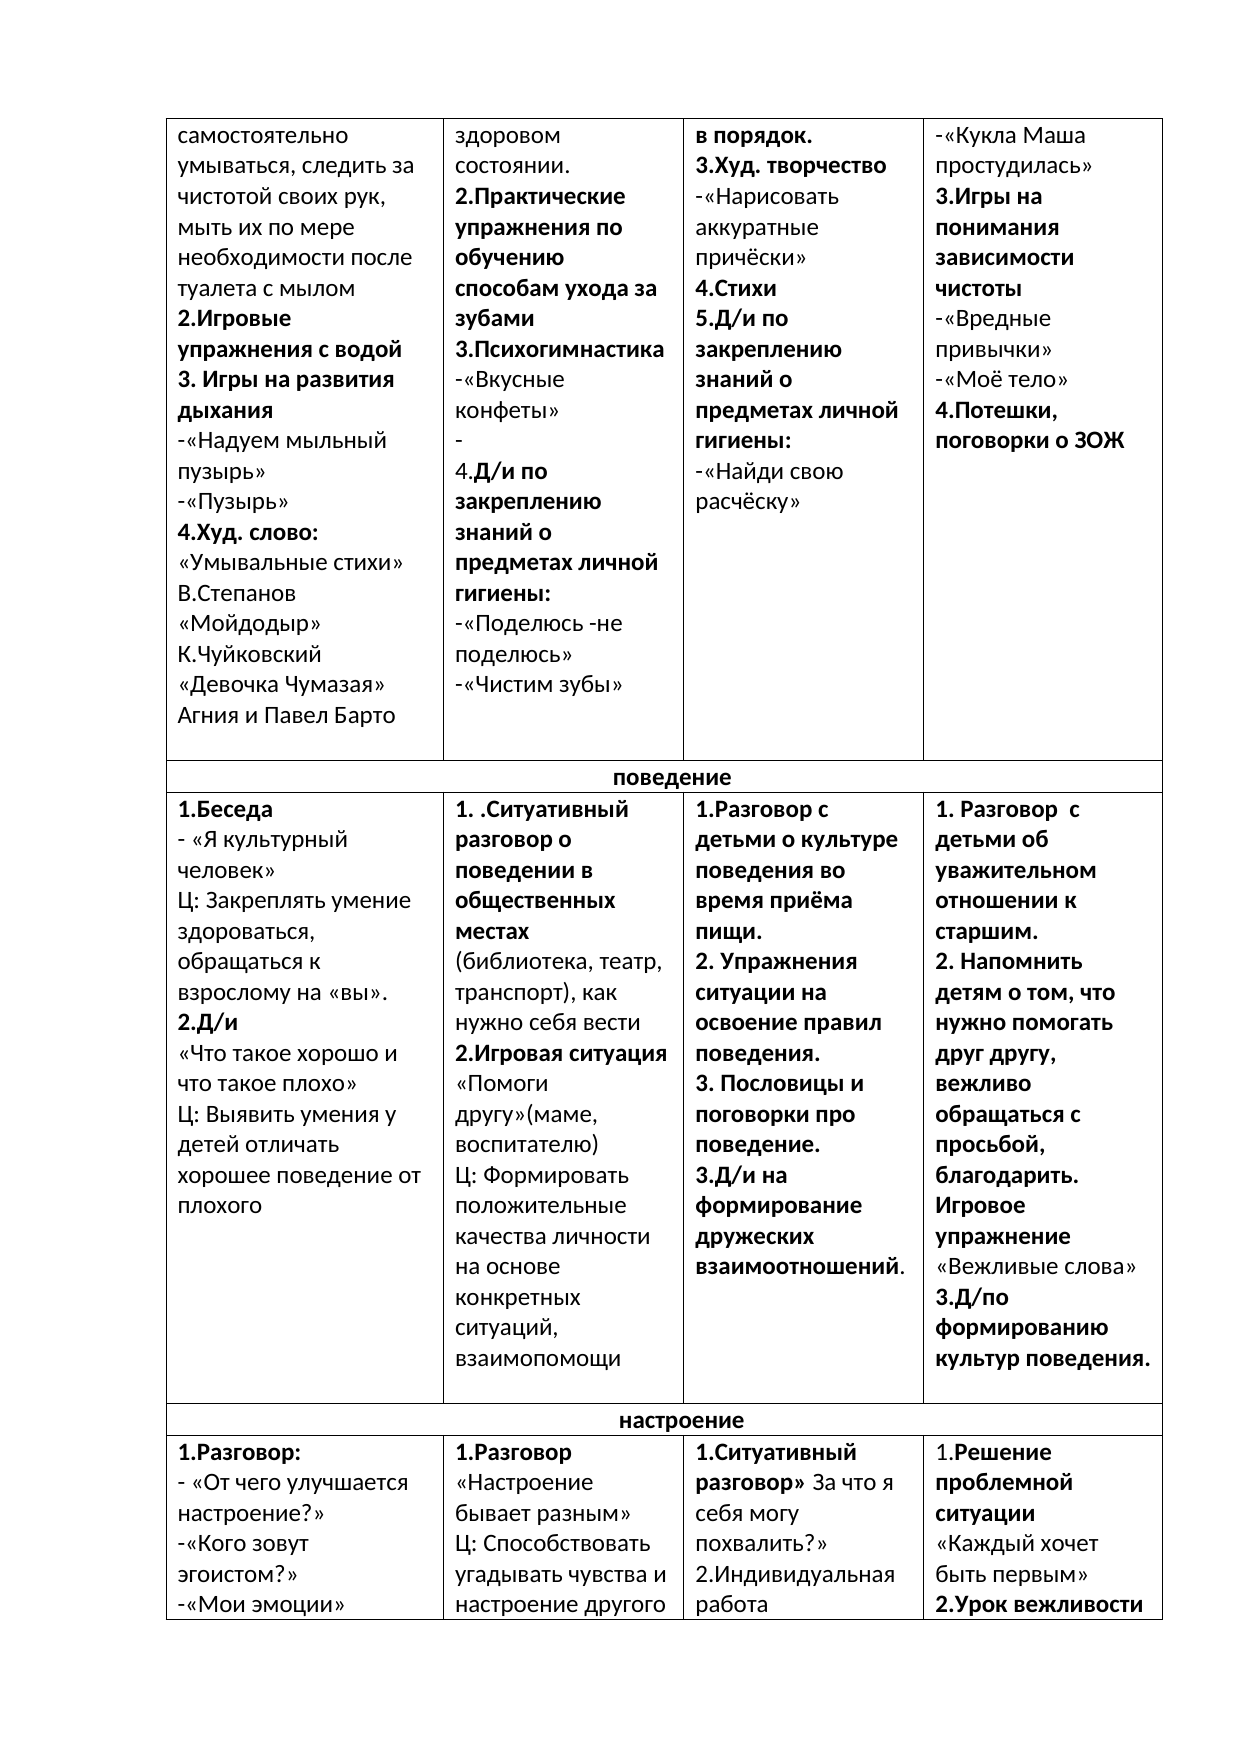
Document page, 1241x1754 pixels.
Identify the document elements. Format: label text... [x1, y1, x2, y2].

table_cell 1.Беседа - «Я культурный человек» Ц: Закреплять умение здороваться, обращаться к взрослому на «вы». 2.Д/и «Что такое хорошо и что такое плохо» Ц: Выявить умения у детей отличать хорошее поведение от плохого [167, 793, 443, 1403]
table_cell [684, 119, 923, 760]
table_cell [444, 119, 683, 760]
table_cell 1. .Ситуативный разговор о поведении в общественных местах (библиотека, театр, транспорт), как нужно себя вести 2.Игровая ситуация «Помоги другу»(маме, воспитателю) Ц: Формировать положительные качества личности на основе конкретных ситуаций, взаимопомощи [444, 793, 683, 1403]
table_cell 1. Разговор с детьми об уважительном отношении к старшим. 2. Напомнить детям о том, что нужно помогать друг другу, вежливо обращаться с просьбой, благодарить. Игровое упражнение «Вежливые слова» 3.Д/по формированию культур поведения. [924, 793, 1162, 1403]
table_cell 1.Разговор с детьми о культуре поведения во время приёма пищи. 2. Упражнения ситуации на освоение правил поведения. 3. Пословицы и поговорки про поведение. 3.Д/и на формирование дружеских взаимоотношений. [684, 793, 923, 1403]
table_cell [444, 1436, 683, 1619]
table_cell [167, 1436, 443, 1619]
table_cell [684, 1436, 923, 1619]
table_cell настроение [167, 1404, 1162, 1435]
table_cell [167, 119, 443, 760]
table_cell поведение [167, 761, 1162, 792]
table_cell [924, 119, 1162, 760]
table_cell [924, 1436, 1162, 1619]
